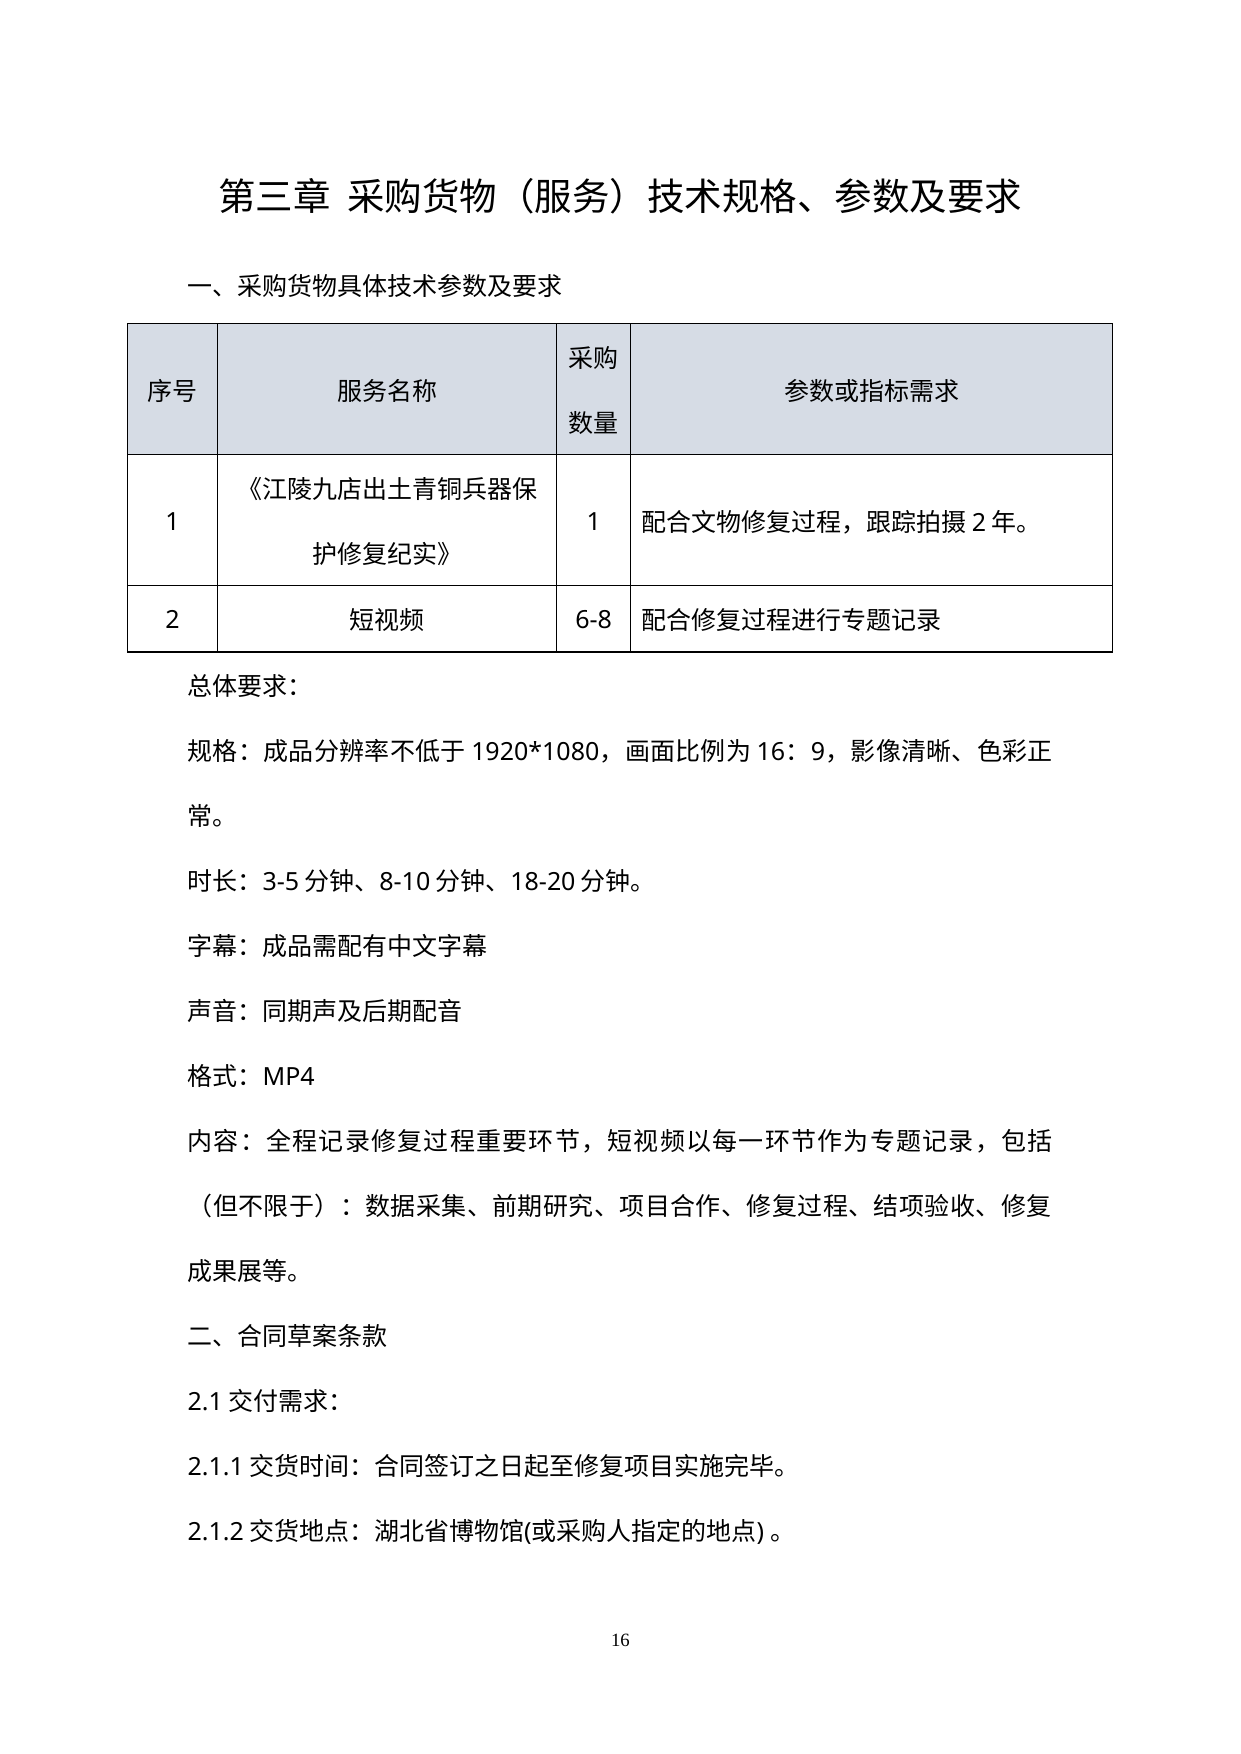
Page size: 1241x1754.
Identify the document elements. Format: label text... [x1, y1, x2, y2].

text 格式：MP4 [187, 1042, 1053, 1107]
text 总体要求： [187, 653, 1053, 717]
table_header 序号 [128, 324, 217, 454]
text 二、合同草案条款 [187, 1302, 1053, 1367]
text 2.1.1交货时间：合同签订之日起至修复项目实施完毕。 [187, 1432, 1053, 1497]
text 时长：3-5分钟、8-10分钟、18-20分钟。 [187, 847, 1053, 912]
table_header 参数或指标需求 [631, 324, 1112, 454]
text 声音：同期声及后期配音 [187, 977, 1053, 1042]
text 2.1.2交货地点：湖北省博物馆(或采购人指定的地点) 。 [187, 1497, 1053, 1562]
table_cell 配合修复过程进行专题记录 [631, 586, 1112, 651]
table_cell 1 [128, 455, 217, 585]
text 2.1交付需求： [187, 1367, 1053, 1432]
text 字幕：成品需配有中文字幕 [187, 912, 1053, 977]
table_cell 2 [128, 586, 217, 651]
text 规格：成品分辨率不低于1920*1080，画面比例为16：9，影像清晰、色彩正常。 [187, 717, 1053, 847]
table_cell 《江陵九店出土青铜兵器保护修复纪实》 [218, 455, 556, 585]
table_cell 1 [557, 455, 630, 585]
table_cell 短视频 [218, 586, 556, 651]
table_cell 6-8 [557, 586, 630, 651]
text 一、采购货物具体技术参数及要求 [187, 252, 1053, 317]
table_header 采购数量 [557, 324, 630, 454]
table_cell 配合文物修复过程，跟踪拍摄2年。 [631, 455, 1112, 585]
text 内容：全程记录修复过程重要环节，短视频以每一环节作为专题记录，包括（但不限于）：数据采集、前期研究、项目合作、修复过程、结项验收、修复成果展等。 [187, 1107, 1053, 1302]
text 第三章 采购货物（服务）技术规格、参数及要求 [187, 162, 1053, 227]
table_header 服务名称 [218, 324, 556, 454]
